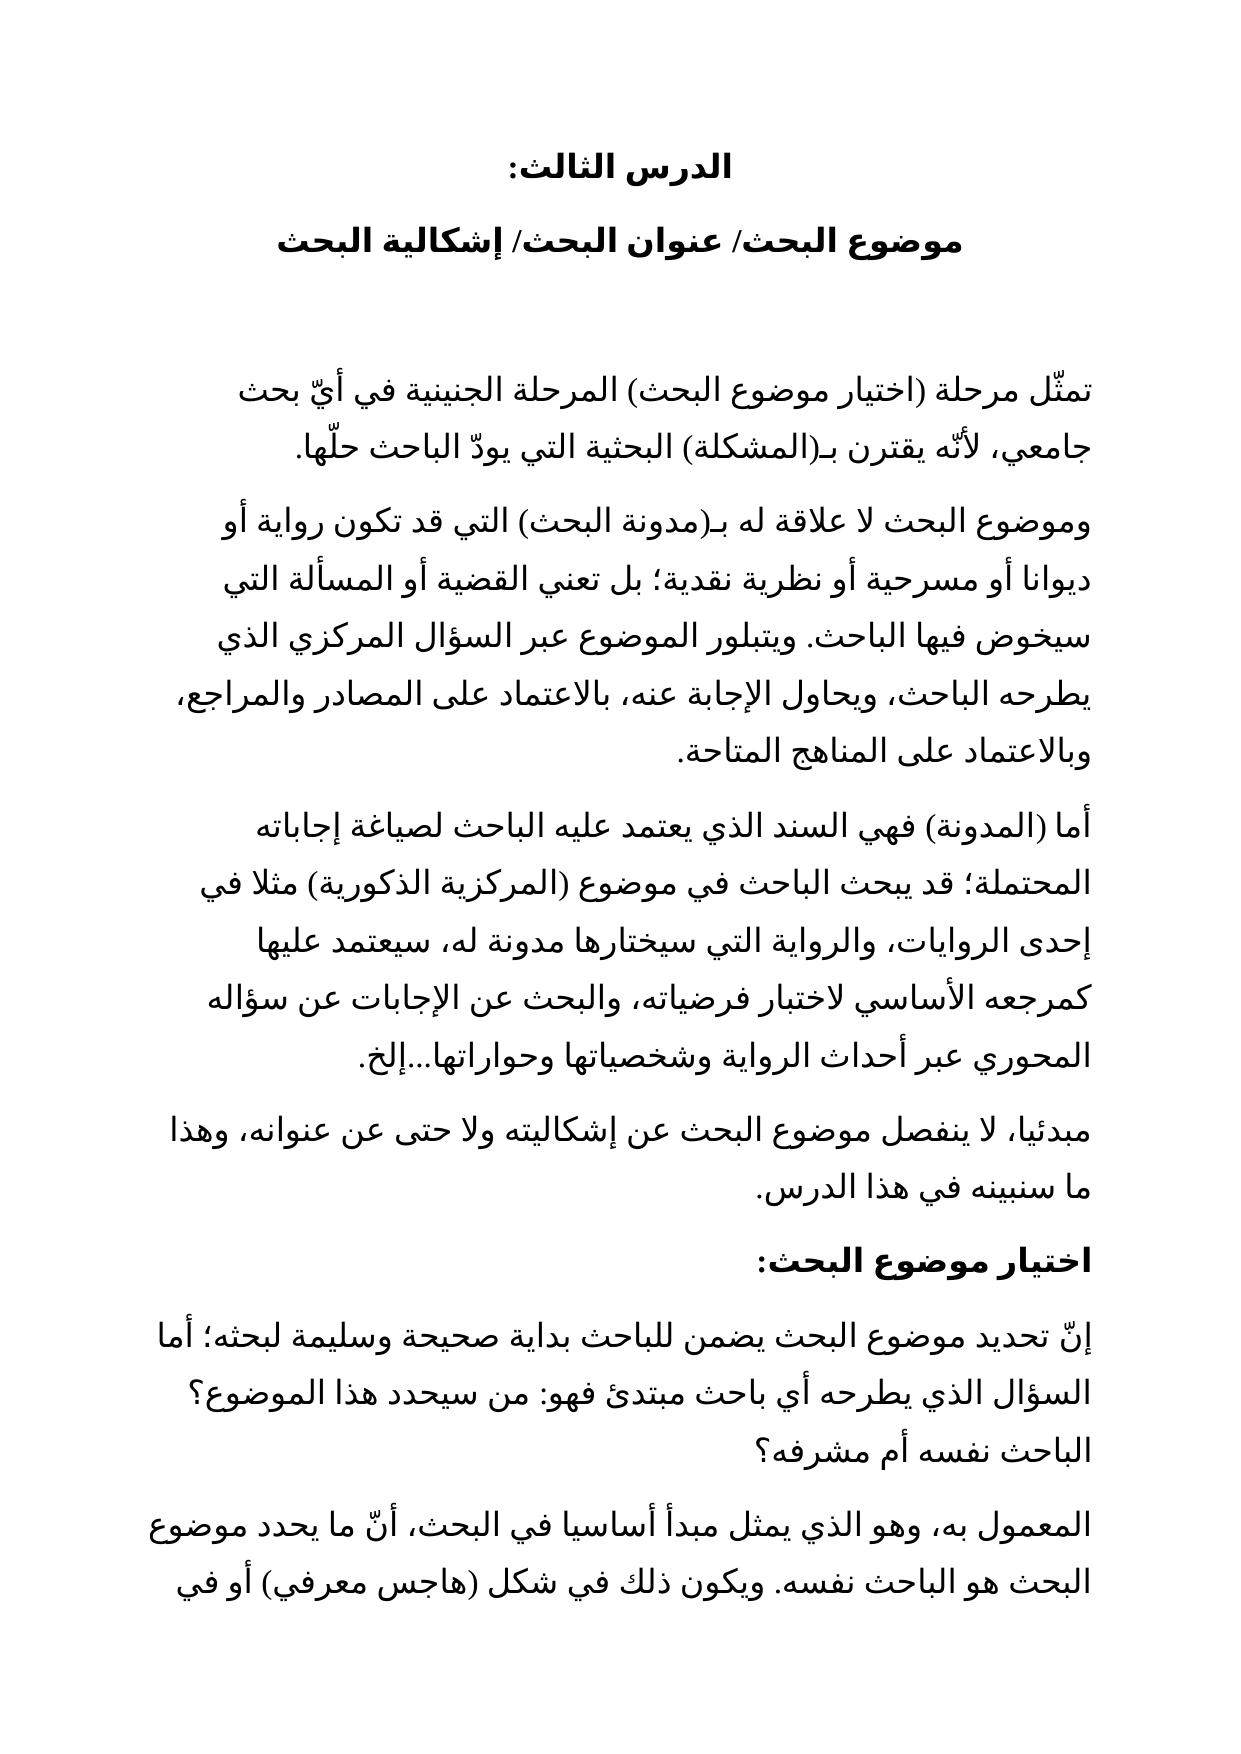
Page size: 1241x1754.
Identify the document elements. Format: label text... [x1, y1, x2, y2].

text اختيار موضوع البحث: [148, 1242, 1093, 1280]
text مبدئيا، لا ينفصل موضوع البحث عن إشكاليته ولا حتى عن عنوانه، وهذا ما سنبينه في هذا الدرس. [148, 1110, 1093, 1206]
text أما (المدونة) فهي السند الذي يعتمد عليه الباحث لصياغة إجاباته المحتملة؛ قد يبحث الباحث في موضوع (المركزية الذكورية) مثلا في إحدى الروايات، والرواية التي سيختارها مدونة له، سيعتمد عليها كمرجعه الأساسي لاختبار فرضياته، والبحث عن الإجابات عن سؤاله المحوري عبر أحداث الرواية وشخصياتها وحواراتها...إلخ. [148, 806, 1093, 1074]
text موضوع البحث/ عنوان البحث/ إشكالية البحث [148, 222, 1093, 260]
text إنّ تحديد موضوع البحث يضمن للباحث بداية صحيحة وسليمة لبحثه؛ أما السؤال الذي يطرحه أي باحث مبتدئ فهو: من سيحدد هذا الموضوع؟ الباحث نفسه أم مشرفه؟ [148, 1316, 1093, 1469]
text وموضوع البحث لا علاقة له بـ(مدونة البحث) التي قد تكون رواية أو ديوانا أو مسرحية أو نظرية نقدية؛ بل تعني القضية أو المسألة التي سيخوض فيها الباحث. ويتبلور الموضوع عبر السؤال المركزي الذي يطرحه الباحث، ويحاول الإجابة عنه، بالاعتماد على المصادر والمراجع، وبالاعتماد على المناهج المتاحة. [148, 502, 1093, 770]
text الدرس الثالث: [148, 148, 1093, 186]
text تمثّل مرحلة (اختيار موضوع البحث) المرحلة الجنينية في أيّ بحث جامعي، لأنّه يقترن بـ(المشكلة) البحثية التي يودّ الباحث حلّها. [148, 370, 1093, 466]
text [148, 1505, 1093, 1601]
